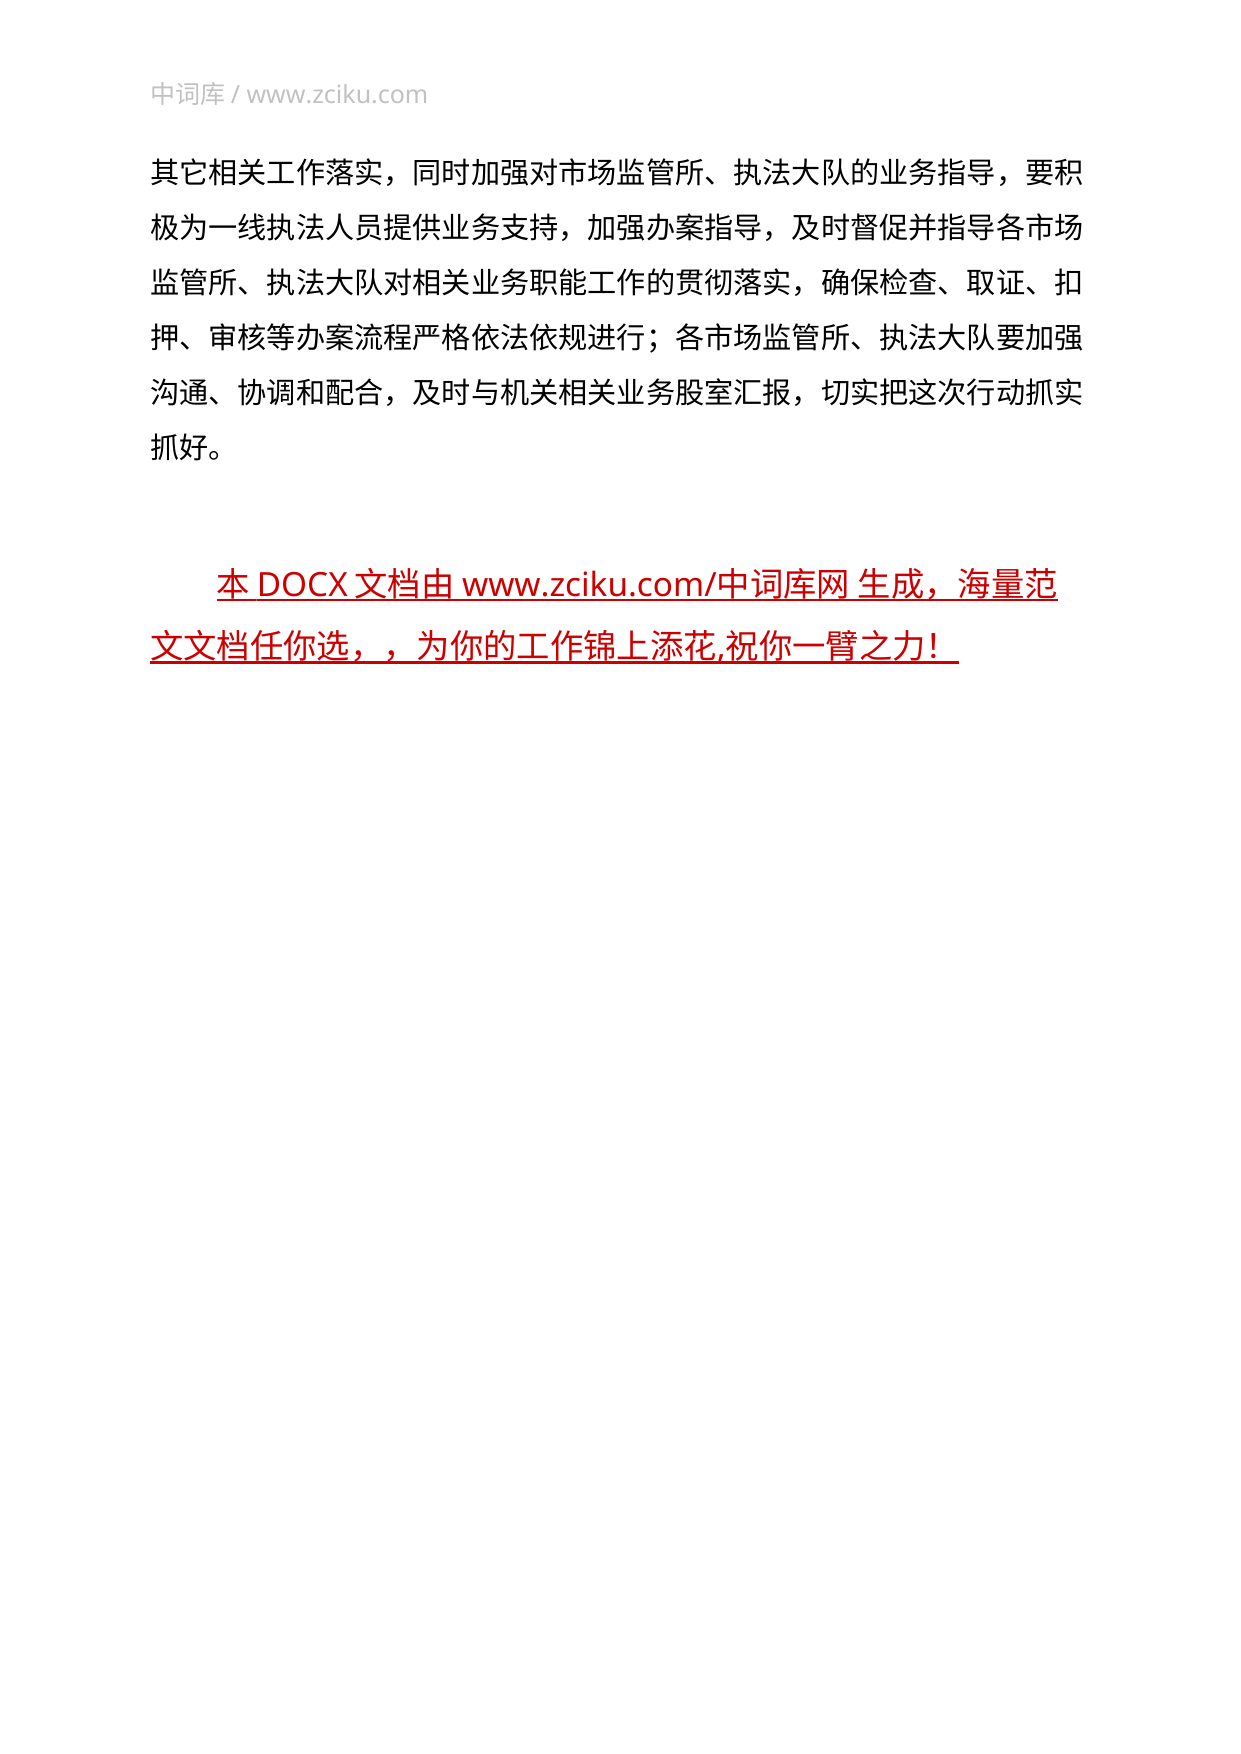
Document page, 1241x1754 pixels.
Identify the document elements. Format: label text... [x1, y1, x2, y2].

text 本DOCX文档由 www.zciku.com/中词库网 生成，海量范文文档任你选，，为你的工作锦上添花,祝你一臂之力！ [150, 557, 1090, 669]
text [150, 150, 1090, 467]
